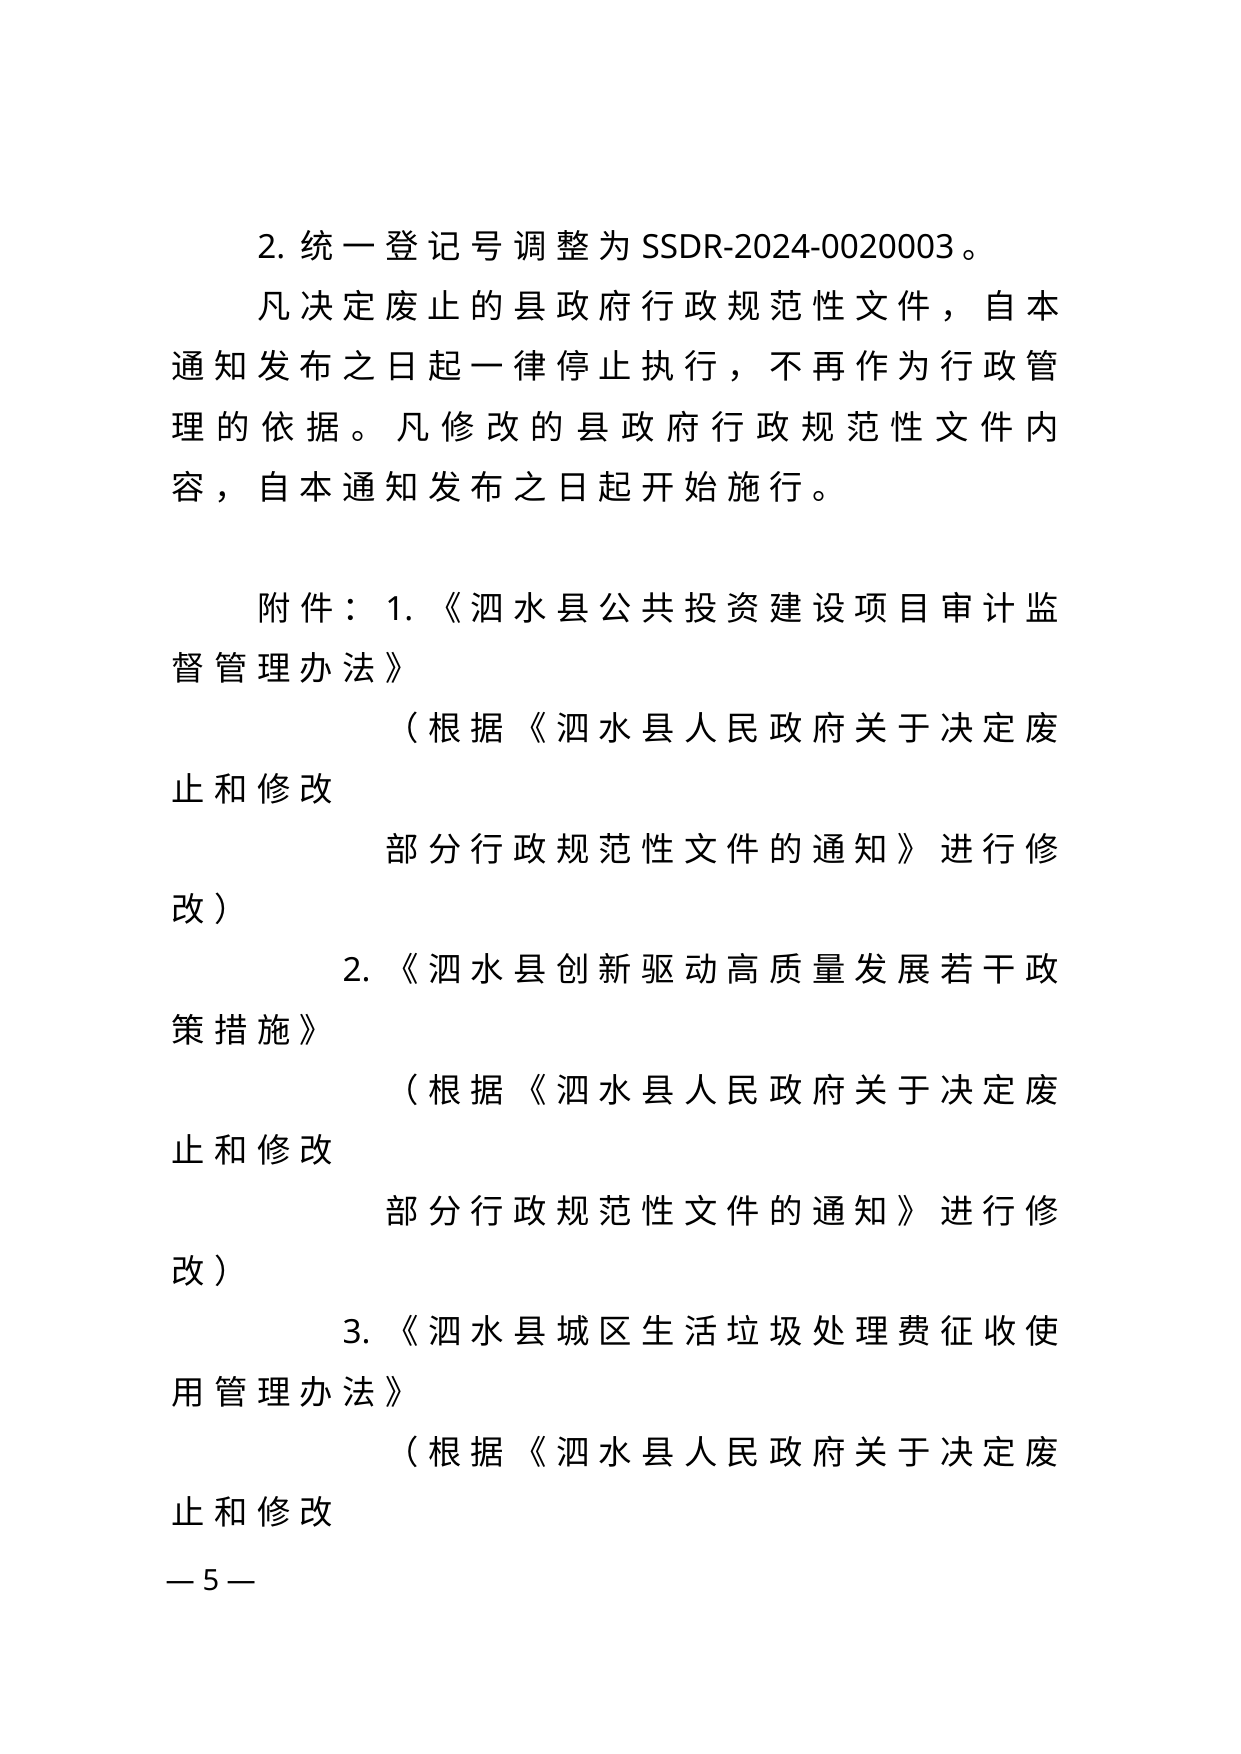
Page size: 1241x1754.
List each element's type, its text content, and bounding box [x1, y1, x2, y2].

text 2.统一登记号调整为SSDR-2024-0020003。 [172, 213, 1068, 274]
text 部分行政规范性文件的通知》进行修改） [172, 817, 1068, 937]
list 2.《泗水县创新驱动高质量发展若干政策措施》 [172, 937, 1068, 1058]
text （根据《泗水县人民政府关于决定废止和修改 [172, 1420, 1068, 1540]
list 3.《泗水县城区生活垃圾处理费征收使用管理办法》 [172, 1299, 1068, 1420]
text （根据《泗水县人民政府关于决定废止和修改 [172, 696, 1068, 817]
text 部分行政规范性文件的通知》进行修改） [172, 1178, 1068, 1299]
text （根据《泗水县人民政府关于决定废止和修改 [172, 1058, 1068, 1178]
text 附件：1.《泗水县公共投资建设项目审计监督管理办法》 [172, 575, 1068, 696]
text 凡决定废止的县政府行政规范性文件，自本通知发布之日起一律停止执行，不再作为行政管理的依据。凡修改的县政府行政规范性文件内容，自本通知发布之日起开始施行。 [172, 274, 1068, 515]
